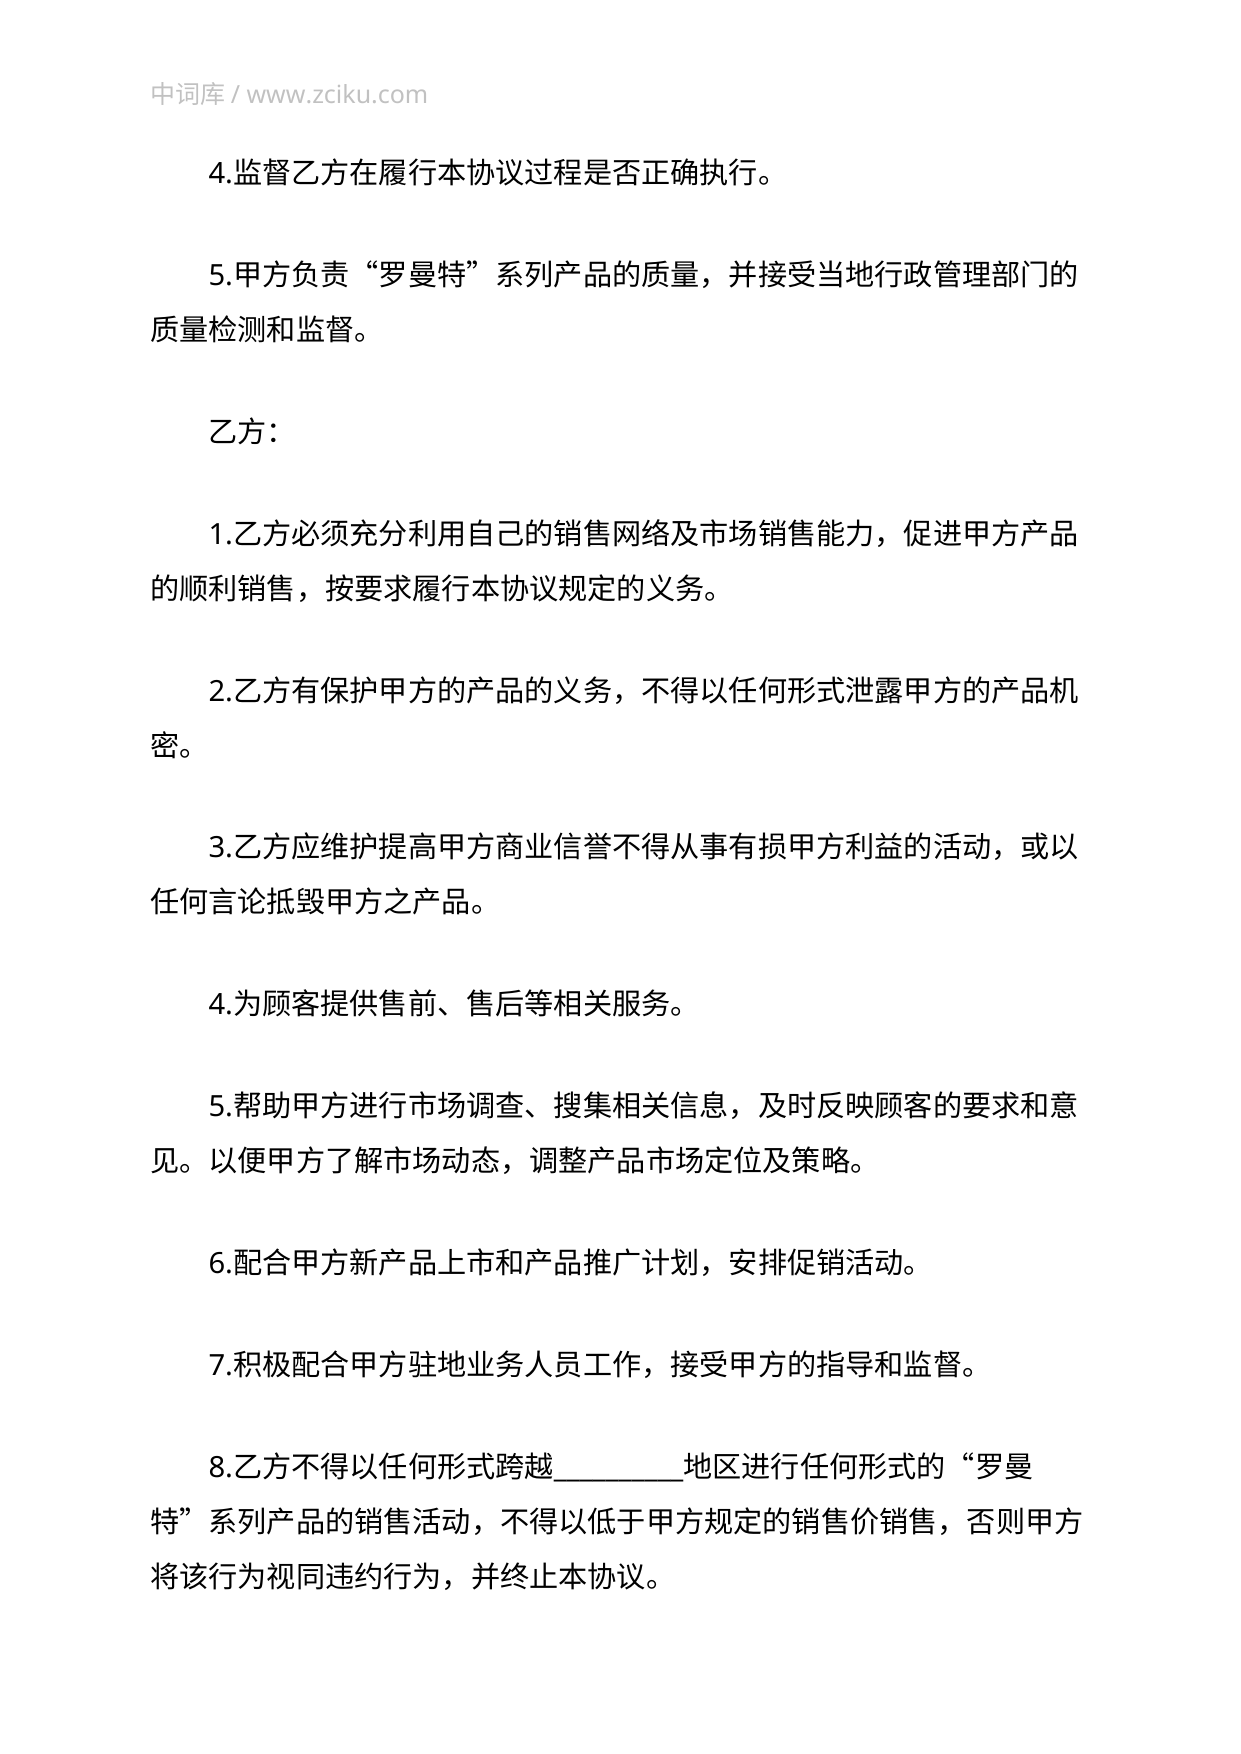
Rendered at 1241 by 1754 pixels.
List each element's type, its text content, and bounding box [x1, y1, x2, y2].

text 7.积极配合甲方驻地业务人员工作，接受甲方的指导和监督。 [150, 1342, 1090, 1384]
text 乙方： [150, 409, 1090, 451]
text 5.甲方负责“罗曼特”系列产品的质量，并接受当地行政管理部门的质量检测和监督。 [150, 252, 1090, 349]
text 8.乙方不得以任何形式跨越__________地区进行任何形式的“罗曼特”系列产品的销售活动，不得以低于甲方规定的销售价销售，否则甲方将该行为视同违约行为，并终止本协议。 [150, 1443, 1090, 1596]
text 3.乙方应维护提高甲方商业信誉不得从事有损甲方利益的活动，或以任何言论抵毁甲方之产品。 [150, 824, 1090, 921]
text 4.为顾客提供售前、售后等相关服务。 [150, 981, 1090, 1023]
text 1.乙方必须充分利用自己的销售网络及市场销售能力，促进甲方产品的顺利销售，按要求履行本协议规定的义务。 [150, 511, 1090, 608]
text 5.帮助甲方进行市场调查、搜集相关信息，及时反映顾客的要求和意见。以便甲方了解市场动态，调整产品市场定位及策略。 [150, 1083, 1090, 1180]
text 6.配合甲方新产品上市和产品推广计划，安排促销活动。 [150, 1239, 1090, 1282]
text 4.监督乙方在履行本协议过程是否正确执行。 [150, 150, 1090, 192]
text 2.乙方有保护甲方的产品的义务，不得以任何形式泄露甲方的产品机密。 [150, 667, 1090, 764]
